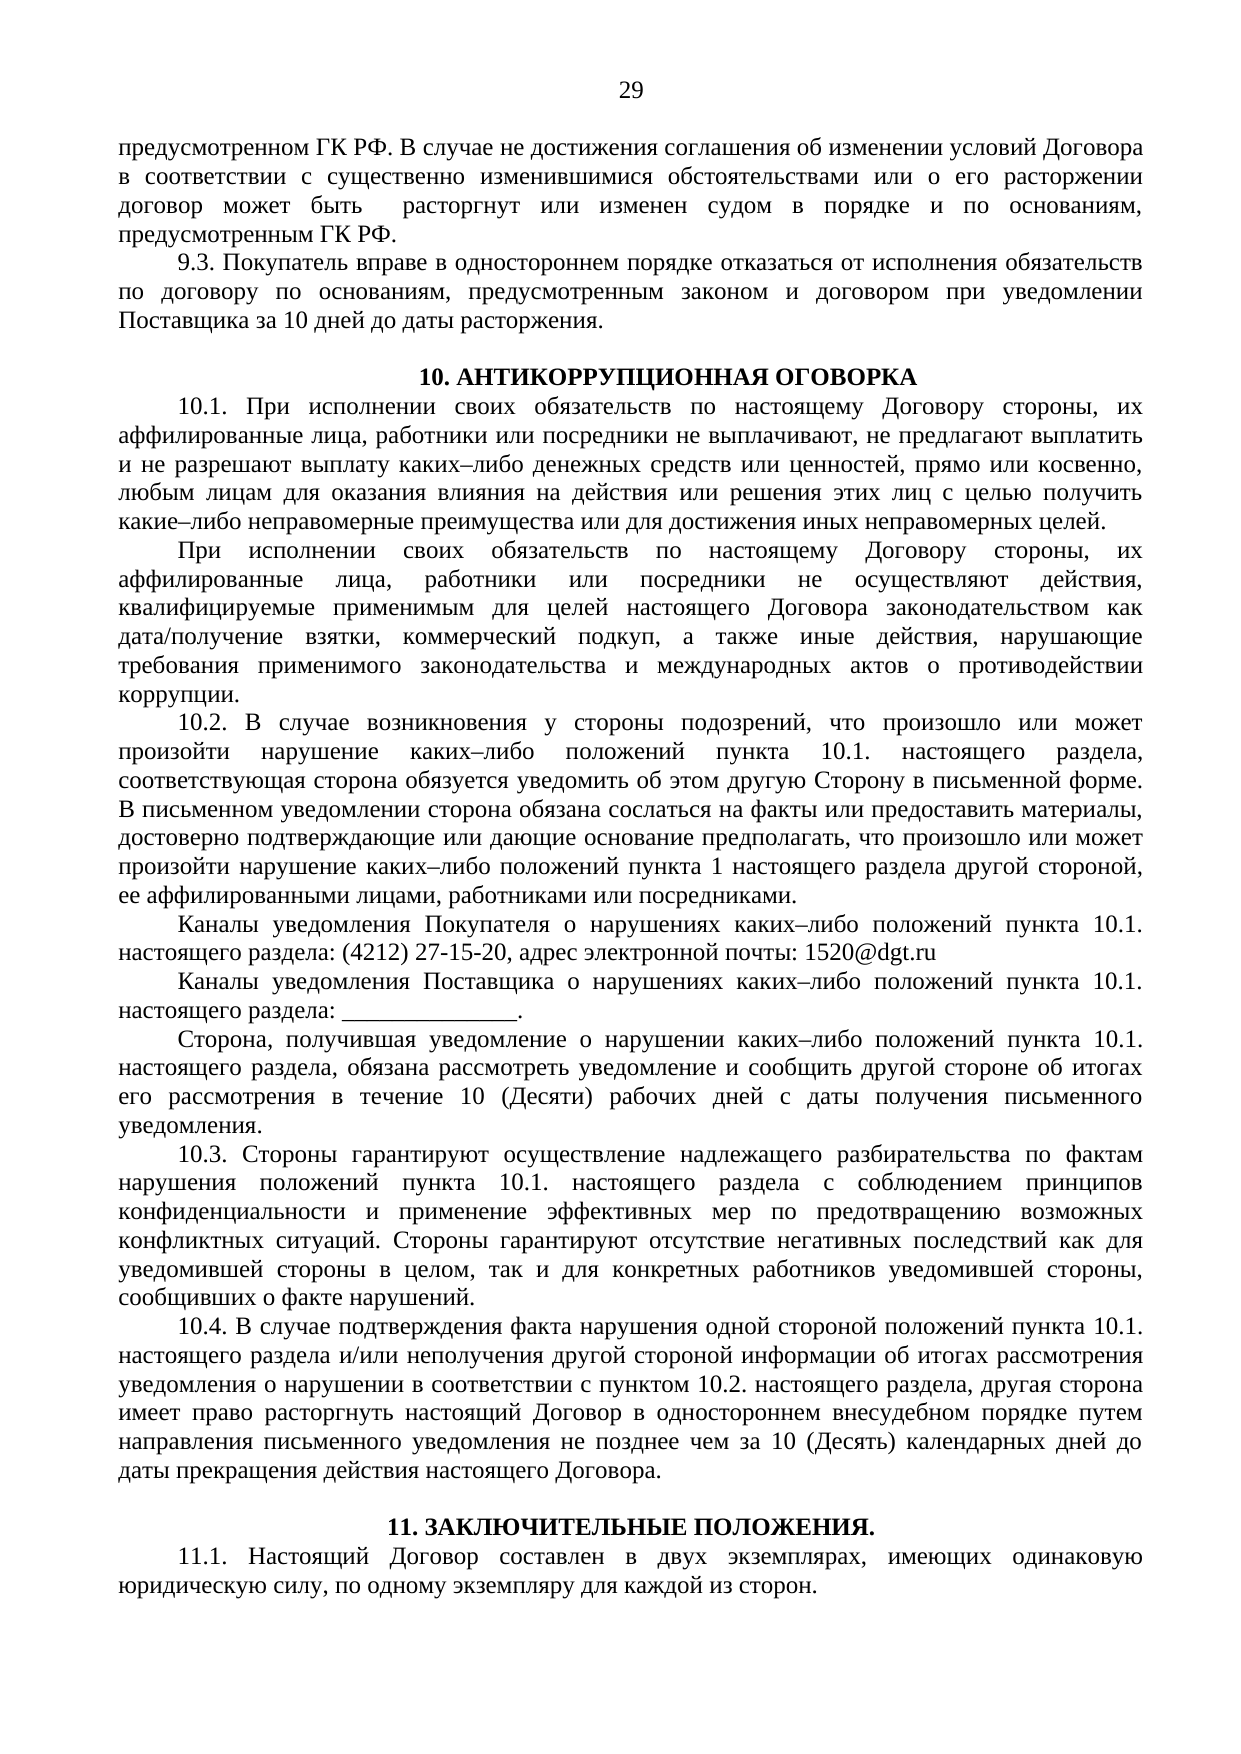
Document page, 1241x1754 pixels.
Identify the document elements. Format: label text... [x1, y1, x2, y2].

text 11.1. Настоящий Договор составлен в двух экземплярах, имеющих одинаковую юридическую силу, по одному экземпляру для каждой из сторон. [118, 1541, 1144, 1599]
text 11. ЗАКЛЮЧИТЕЛЬНЫЕ ПОЛОЖЕНИЯ. [118, 1512, 1144, 1541]
text 9.3. Покупатель вправе в одностороннем порядке отказаться от исполнения обязательств по договору по основаниям, предусмотренным законом и договором при уведомлении Поставщика за 10 дней до даты расторжения. [118, 247, 1144, 334]
text 10.2. В случае возникновения у стороны подозрений, что произошло или может произойти нарушение каких–либо положений пункта 10.1. настоящего раздела, соответствующая сторона обязуется уведомить об этом другую Сторону в письменной форме. В письменном уведомлении сторона обязана сослаться на факты или предоставить материалы, достоверно подтверждающие или дающие основание предполагать, что произошло или может произойти нарушение каких–либо положений пункта 1 настоящего раздела другой стороной, ее аффилированными лицами, работниками или посредниками. [118, 707, 1144, 909]
text Каналы уведомления Покупателя о нарушениях каких–либо положений пункта 10.1. настоящего раздела: (4212) 27-15-20, адрес электронной почты: 1520@dgt.ru [118, 909, 1144, 966]
text При исполнении своих обязательств по настоящему Договору стороны, их аффилированные лица, работники или посредники не осуществляют действия, квалифицируемые применимым для целей настоящего Договора законодательством как дата/получение взятки, коммерческий подкуп, а также иные действия, нарушающие требования применимого законодательства и международных актов о противодействии коррупции. [118, 535, 1144, 707]
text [118, 132, 1144, 247]
text 10.3. Стороны гарантируют осуществление надлежащего разбирательства по фактам нарушения положений пункта 10.1. настоящего раздела с соблюдением принципов конфиденциальности и применение эффективных мер по предотвращению возможных конфликтных ситуаций. Стороны гарантируют отсутствие негативных последствий как для уведомившей стороны в целом, так и для конкретных работников уведомившей стороны, сообщивших о факте нарушений. [118, 1139, 1144, 1311]
text 10. АНТИКОРРУПЦИОННАЯ ОГОВОРКА [118, 362, 1144, 391]
text Сторона, получившая уведомление о нарушении каких–либо положений пункта 10.1. настоящего раздела, обязана рассмотреть уведомление и сообщить другой стороне об итогах его рассмотрения в течение 10 (Десяти) рабочих дней с даты получения письменного уведомления. [118, 1024, 1144, 1139]
text Каналы уведомления Поставщика о нарушениях каких–либо положений пункта 10.1. настоящего раздела: ______________. [118, 966, 1144, 1024]
text 10.1. При исполнении своих обязательств по настоящему Договору стороны, их аффилированные лица, работники или посредники не выплачивают, не предлагают выплатить и не разрешают выплату каких–либо денежных средств или ценностей, прямо или косвенно, любым лицам для оказания влияния на действия или решения этих лиц с целью получить какие–либо неправомерные преимущества или для достижения иных неправомерных целей. [118, 391, 1144, 535]
text 10.4. В случае подтверждения факта нарушения одной стороной положений пункта 10.1. настоящего раздела и/или неполучения другой стороной информации об итогах рассмотрения уведомления о нарушении в соответствии с пунктом 10.2. настоящего раздела, другая сторона имеет право расторгнуть настоящий Договор в одностороннем внесудебном порядке путем направления письменного уведомления не позднее чем за 10 (Десять) календарных дней до даты прекращения действия настоящего Договора. [118, 1311, 1144, 1484]
